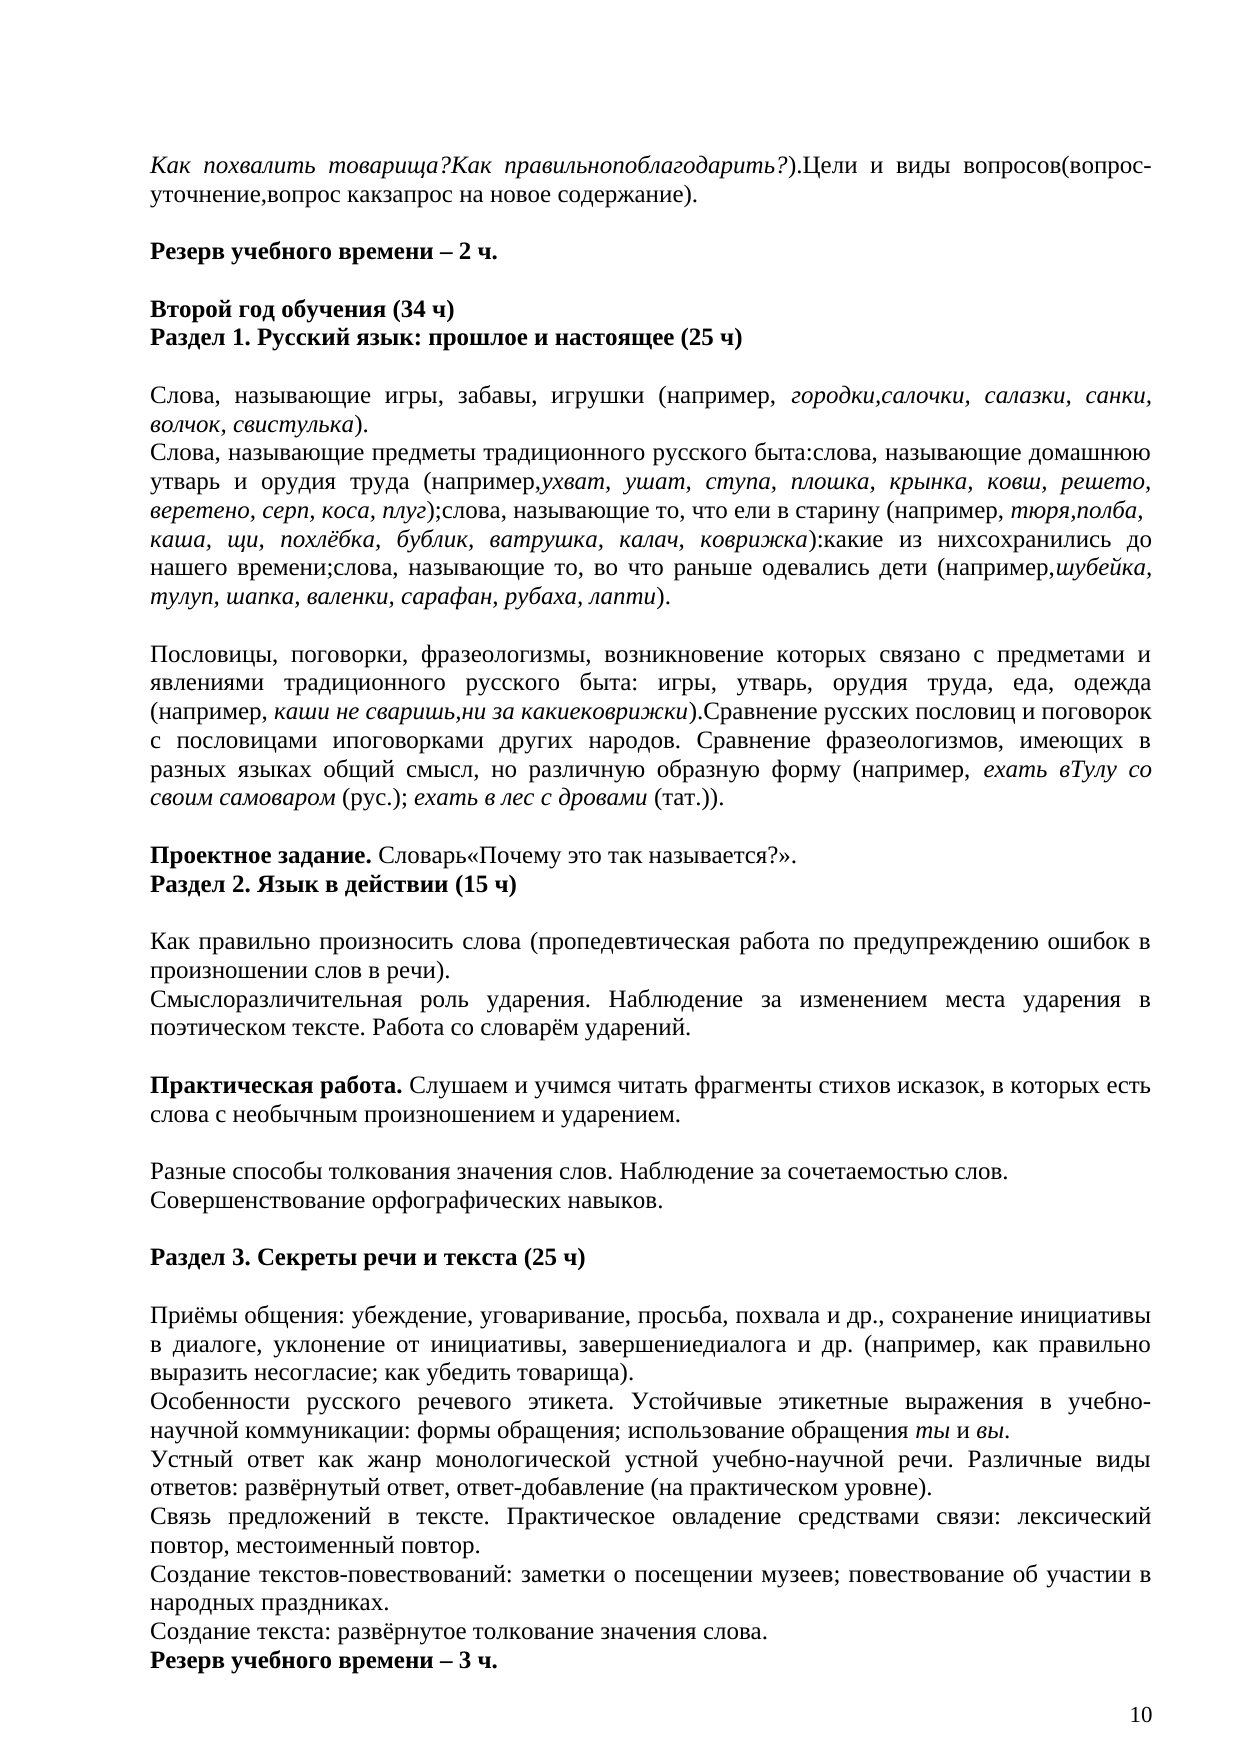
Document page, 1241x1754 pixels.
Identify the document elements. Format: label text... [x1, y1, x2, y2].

text Раздел 2. Язык в действии (15 ч) [150, 869, 1152, 897]
text Приёмы общения: убеждение, уговаривание, просьба, похвала и др., сохранение инициативы в диалоге, уклонение от инициативы, завершениедиалога и др. (например, как правильно выразить несогласие; как убедить товарища). [150, 1300, 1152, 1386]
text Создание текста: развёрнутое толкование значения слова. [150, 1616, 1152, 1645]
text Слова, называющие игры, забавы, игрушки (например, городки,салочки, салазки, санки, волчок, свистулька). [150, 380, 1152, 437]
text Слова, называющие предметы традиционного русского быта:слова, называющие домашнюю утварь и орудия труда (например,ухват, ушат, ступа, плошка, крынка, ковш, решето, веретено, серп, коса, плуг);слова, называющие то, что ели в старину (например, тюря,полба, [150, 437, 1152, 524]
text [150, 150, 1152, 207]
text Совершенствование орфографических навыков. [150, 1185, 1152, 1214]
text Резерв учебного времени – 3 ч. [150, 1645, 1152, 1674]
text Второй год обучения (34 ч) [150, 294, 1152, 322]
text Как правильно произносить слова (пропедевтическая работа по предупреждению ошибок в произношении слов в речи). [150, 926, 1152, 984]
text Разные способы толкования значения слов. Наблюдение за сочетаемостью слов. [150, 1156, 1152, 1185]
text каша, щи, похлёбка, бублик, ватрушка, калач, коврижка):какие из нихсохранились до нашего времени;слова, называющие то, во что раньше одевались дети (например,шубейка, тулуп, шапка, валенки, сарафан, рубаха, лапти). [150, 524, 1152, 610]
text Смыслоразличительная роль ударения. Наблюдение за изменением места ударения в поэтическом тексте. Работа со словарём ударений. [150, 984, 1152, 1041]
text Пословицы, поговорки, фразеологизмы, возникновение которых связано с предметами и явлениями традиционного русского быта: игры, утварь, орудия труда, еда, одежда (например, каши не сваришь,ни за какиековрижки).Сравнение русских пословиц и поговорок с пословицами ипоговорками других народов. Сравнение фразеологизмов, имеющих в разных языках общий смысл, но различную образную форму (например, ехать вТулу со своим самоваром (рус.); ехать в лес с дровами (тат.)). [150, 639, 1152, 811]
text Проектное задание. Словарь«Почему это так называется?». [150, 840, 1152, 869]
text Особенности русского речевого этикета. Устойчивые этикетные выражения в учебно-научной коммуникации: формы обращения; использование обращения ты и вы. [150, 1386, 1152, 1444]
text Связь предложений в тексте. Практическое овладение средствами связи: лексический повтор, местоименный повтор. [150, 1501, 1152, 1559]
text Раздел 1. Русский язык: прошлое и настоящее (25 ч) [150, 322, 1152, 351]
text Резерв учебного времени – 2 ч. [150, 236, 1152, 265]
text Устный ответ как жанр монологической устной учебно-научной речи. Различные виды ответов: развёрнутый ответ, ответ-добавление (на практическом уровне). [150, 1444, 1152, 1501]
text Раздел 3. Секреты речи и текста (25 ч) [150, 1242, 1152, 1271]
text Практическая работа. Слушаем и учимся читать фрагменты стихов исказок, в которых есть слова с необычным произношением и ударением. [150, 1070, 1152, 1127]
text Создание текстов-повествований: заметки о посещении музеев; повествование об участии в народных праздниках. [150, 1559, 1152, 1616]
